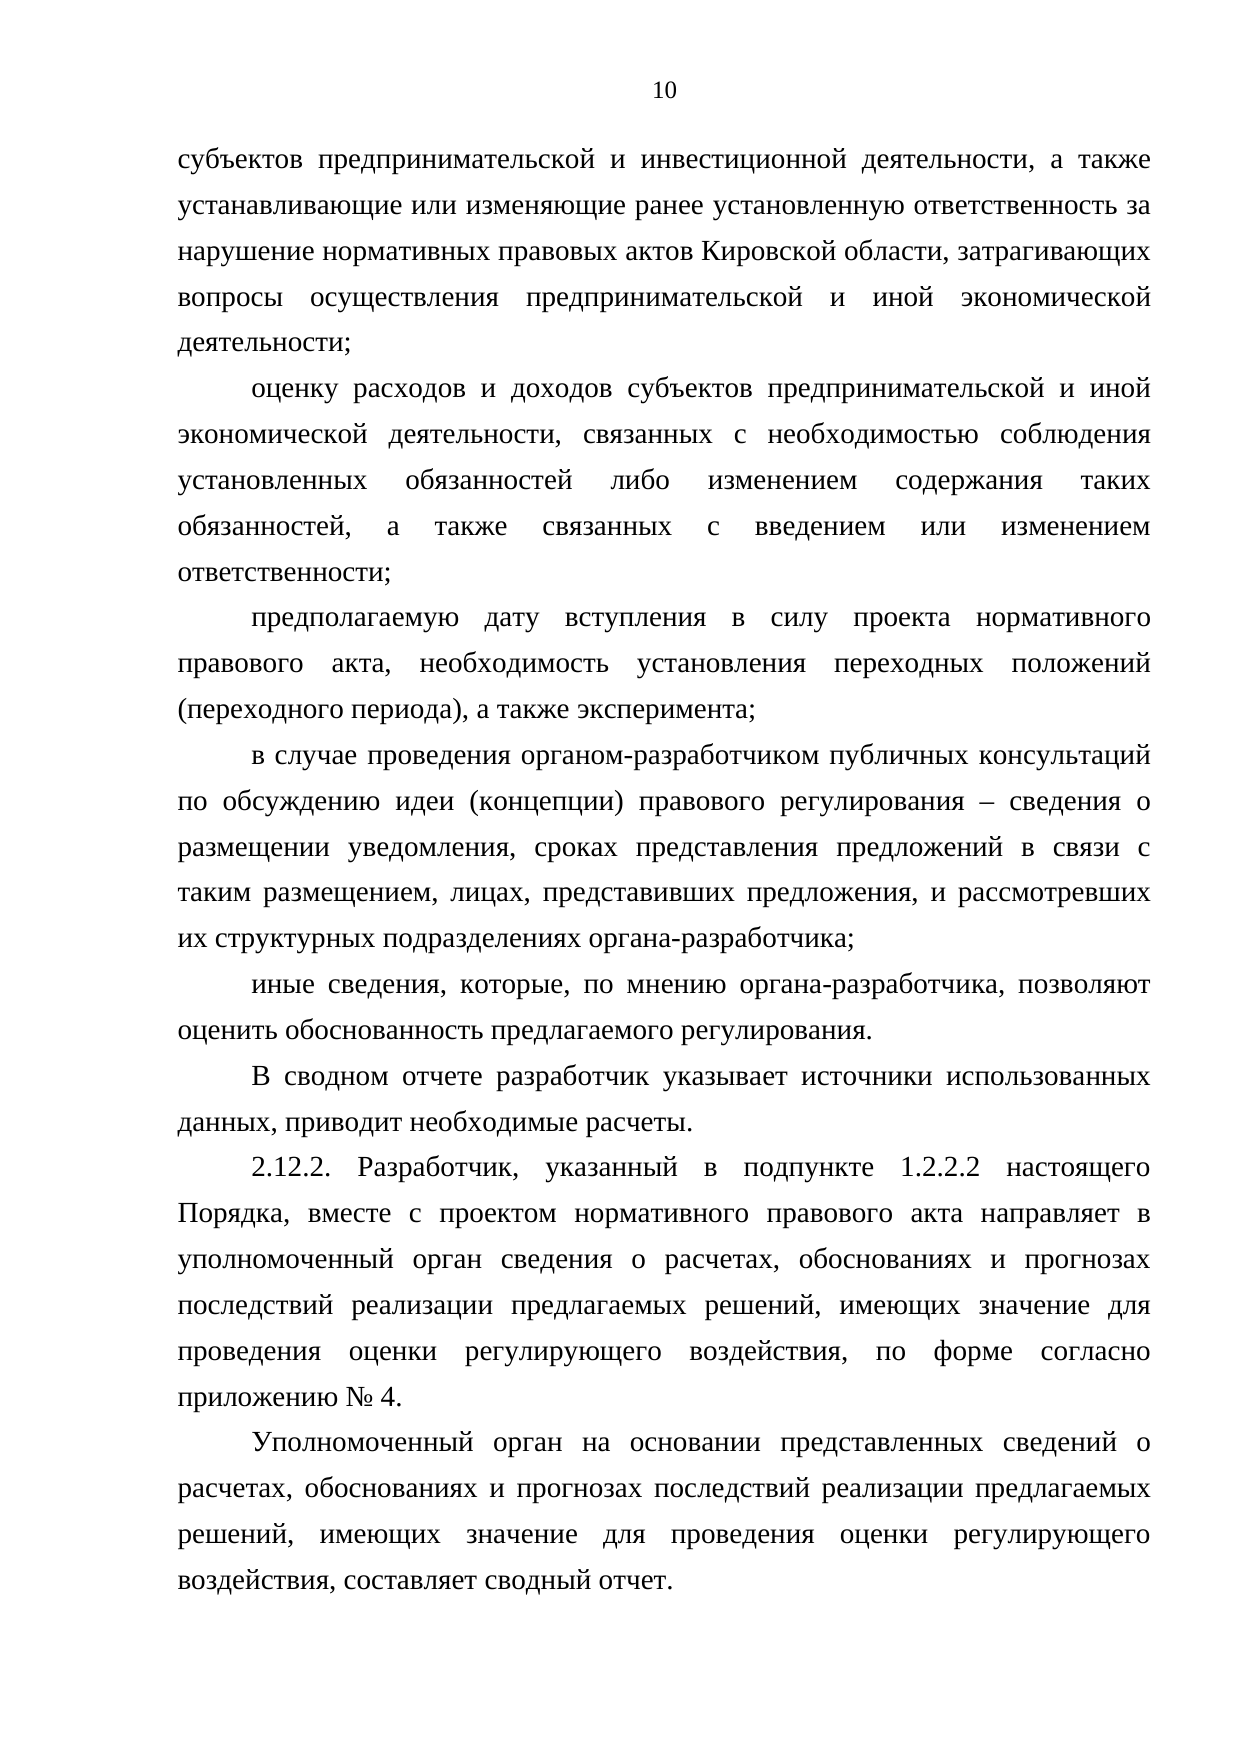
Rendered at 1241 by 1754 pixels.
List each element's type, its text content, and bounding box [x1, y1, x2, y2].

list иные сведения, которые, по мнению органа-разработчика, позволяют оценить обоснованность предлагаемого регулирования. [177, 957, 1152, 1048]
list оценку расходов и доходов субъектов предпринимательской и иной экономической деятельности, связанных с необходимостью соблюдения установленных обязанностей либо изменением содержания таких обязанностей, а также связанных с введением или изменением ответственности; [177, 361, 1152, 590]
list Уполномоченный орган на основании представленных сведений о расчетах, обоснованиях и прогнозах последствий реализации предлагаемых решений, имеющих значение для проведения оценки регулирующего воздействия, составляет сводный отчет. [177, 1415, 1152, 1598]
list предполагаемую дату вступления в силу проекта нормативного правового акта, необходимость установления переходных положений (переходного периода), а также эксперимента; [177, 590, 1152, 728]
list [177, 132, 1152, 361]
list 2.12.2. Разработчик, указанный в подпункте 1.2.2.2 настоящего Порядка, вместе с проектом нормативного правового акта направляет в уполномоченный орган сведения о расчетах, обоснованиях и прогнозах последствий реализации предлагаемых решений, имеющих значение для проведения оценки регулирующего воздействия, по форме согласно приложению № 4. [177, 1140, 1152, 1415]
list В сводном отчете разработчик указывает источники использованных данных, приводит необходимые расчеты. [177, 1048, 1152, 1140]
list в случае проведения органом-разработчиком публичных консультаций по обсуждению идеи (концепции) правового регулирования – сведения о размещении уведомления, сроках представления предложений в связи с таким размещением, лицах, представивших предложения, и рассмотревших их структурных подразделениях органа-разработчика; [177, 728, 1152, 957]
